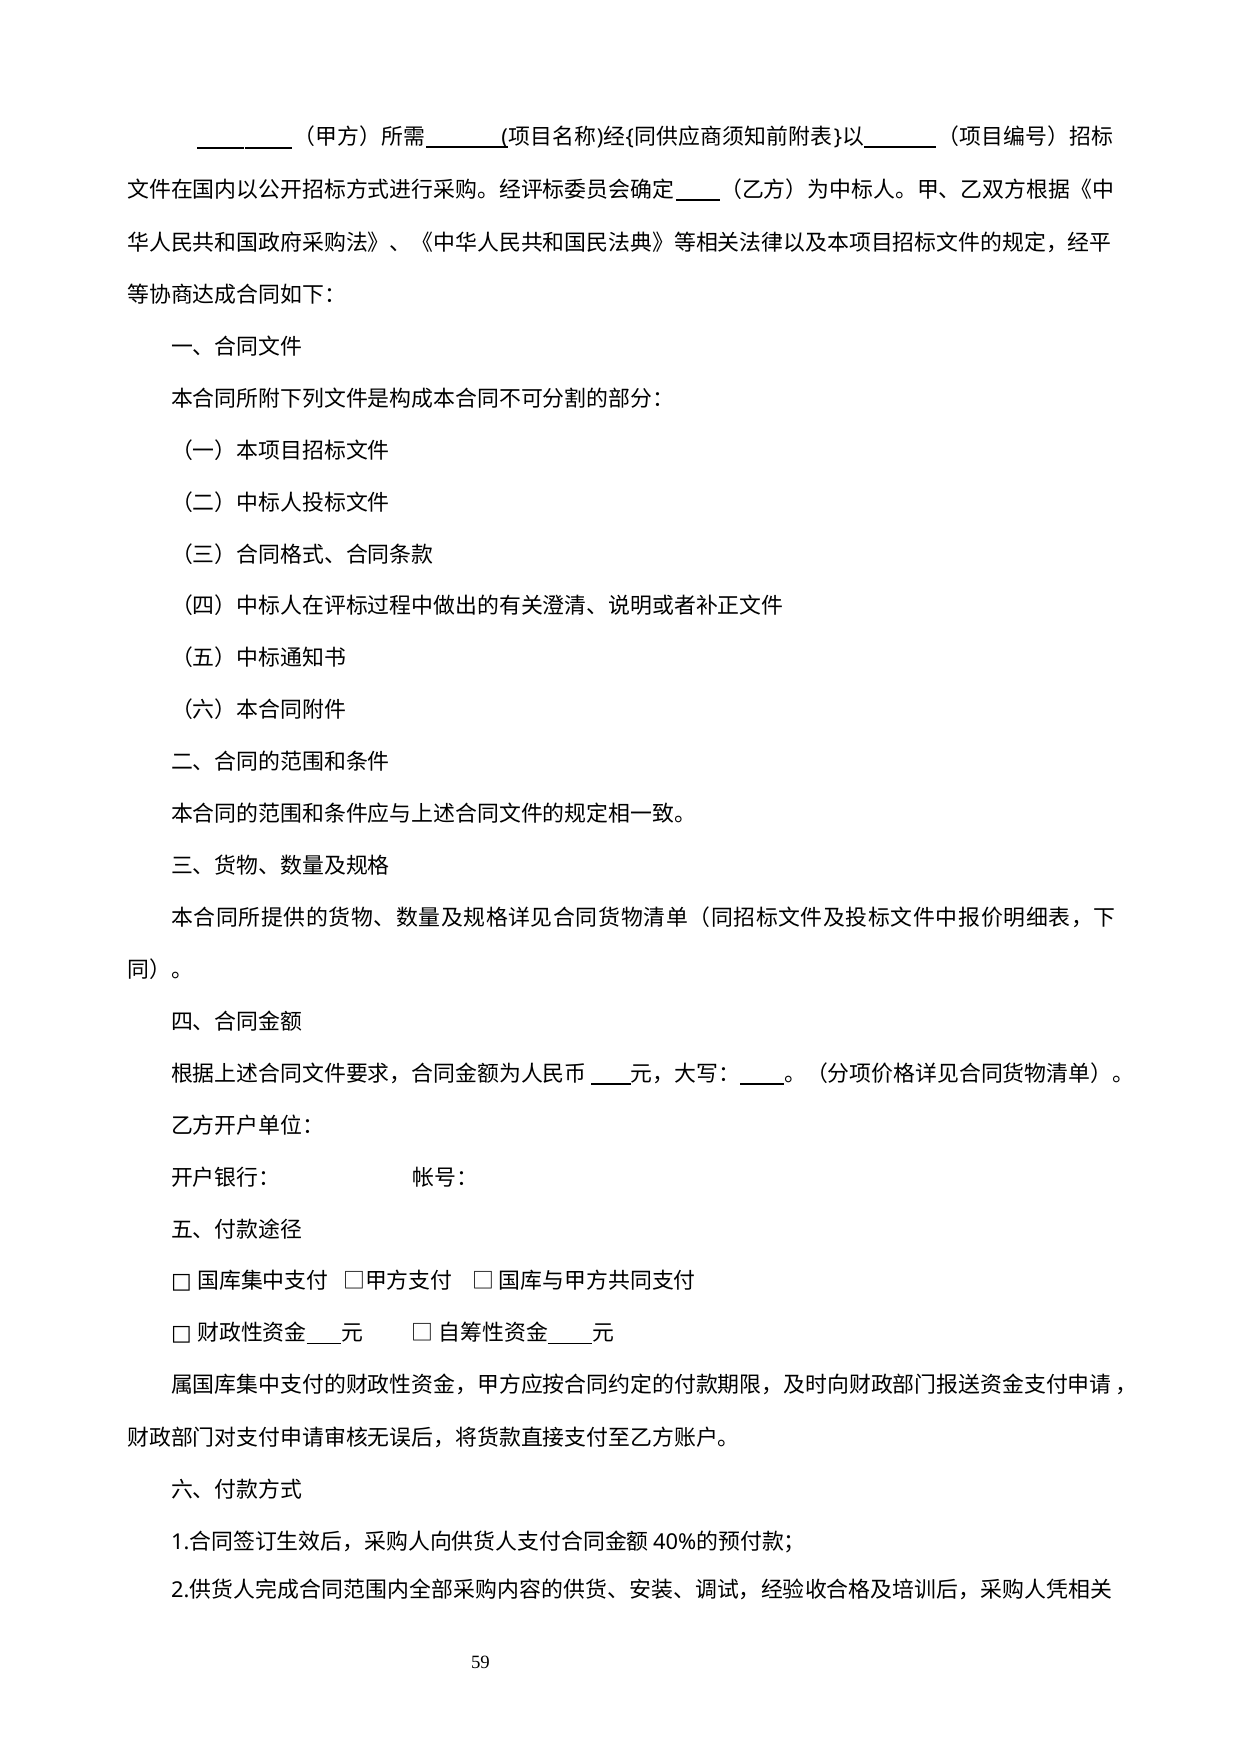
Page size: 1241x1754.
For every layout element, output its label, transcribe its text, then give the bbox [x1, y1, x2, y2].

text 本合同的范围和条件应与上述合同文件的规定相一致。 [127, 795, 1115, 828]
text 一、合同文件 [127, 328, 1115, 361]
text 本合同所附下列文件是构成本合同不可分割的部分： [127, 380, 1115, 413]
text 本合同所提供的货物、数量及规格详见合同货物清单（同招标文件及投标文件中报价明细表，下同）。 [127, 899, 1115, 984]
text （四）中标人在评标过程中做出的有关澄清、说明或者补正文件 [127, 588, 1115, 621]
text 三、货物、数量及规格 [127, 847, 1115, 880]
text 六、付款方式 [127, 1471, 1115, 1504]
text 乙方开户单位： [127, 1107, 1115, 1140]
text （甲方）所需 (项目名称)经{同供应商须知前附表}以 （项目编号）招标文件在国内以公开招标方式进行采购。经评标委员会确定 （乙方）为中标人。甲、乙双方根据《中华人民共和国政府采购法》、《中华人民共和国民法典》等相关法律以及本项目招标文件的规定，经平等协商达成合同如下： [127, 119, 1115, 309]
text 1.合同签订生效后，采购人向供货人支付合同金额40%的预付款； [127, 1523, 1115, 1556]
text 五、付款途径 [127, 1211, 1115, 1244]
text （六）本合同附件 [127, 692, 1115, 724]
text （一）本项目招标文件 [127, 432, 1115, 465]
text （五）中标通知书 [127, 640, 1115, 673]
text 开户银行： 帐号： [127, 1159, 1115, 1192]
text □ 财政性资金 元 □ 自筹性资金 元 [127, 1315, 1115, 1348]
text 二、合同的范围和条件 [127, 743, 1115, 776]
text □ 国库集中支付 □甲方支付 □ 国库与甲方共同支付 [127, 1263, 1115, 1296]
text 四、合同金额 [127, 1003, 1115, 1036]
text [127, 1572, 1115, 1605]
text （二）中标人投标文件 [127, 484, 1115, 517]
text （三）合同格式、合同条款 [127, 536, 1115, 569]
text 属国库集中支付的财政性资金，甲方应按合同约定的付款期限，及时向财政部门报送资金支付申请，财政部门对支付申请审核无误后，将货款直接支付至乙方账户。 [127, 1367, 1115, 1452]
text 根据上述合同文件要求，合同金额为人民币 元，大写： 。（分项价格详见合同货物清单）。 [127, 1055, 1115, 1088]
